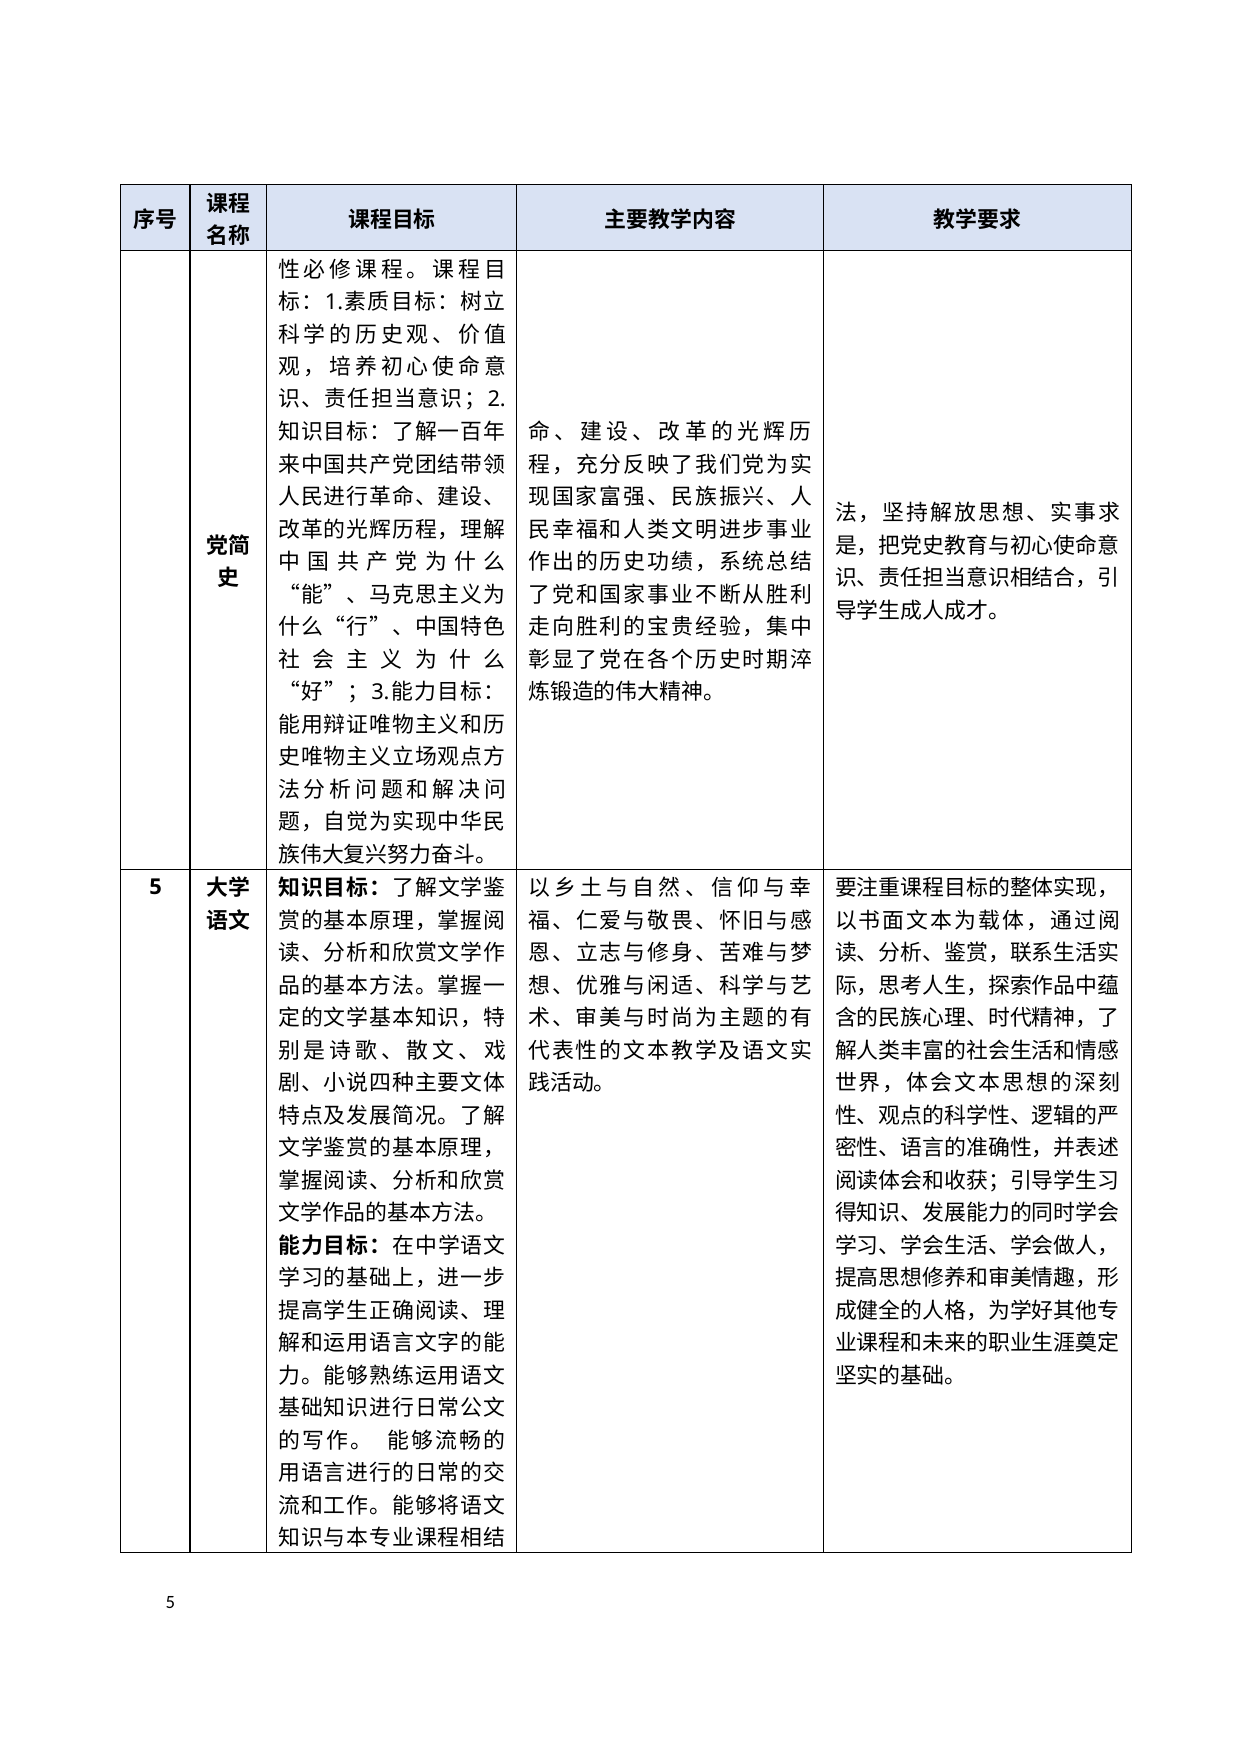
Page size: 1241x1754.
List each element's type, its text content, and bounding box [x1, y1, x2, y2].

table_cell 5 [121, 870, 189, 1552]
table_cell 中国共产党简史 [191, 251, 266, 869]
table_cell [517, 251, 823, 869]
table_header 课程名称 [191, 185, 266, 250]
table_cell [824, 870, 1131, 1552]
table_cell 大学语文 [191, 870, 266, 1552]
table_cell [517, 870, 823, 1552]
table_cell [267, 251, 516, 869]
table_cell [824, 251, 1131, 869]
table_cell 4 [121, 251, 189, 869]
table_header 序号 [121, 185, 189, 250]
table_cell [267, 870, 516, 1552]
table_header 教学要求 [824, 185, 1131, 250]
table_header 课程目标 [267, 185, 516, 250]
table_header 主要教学内容 [517, 185, 823, 250]
